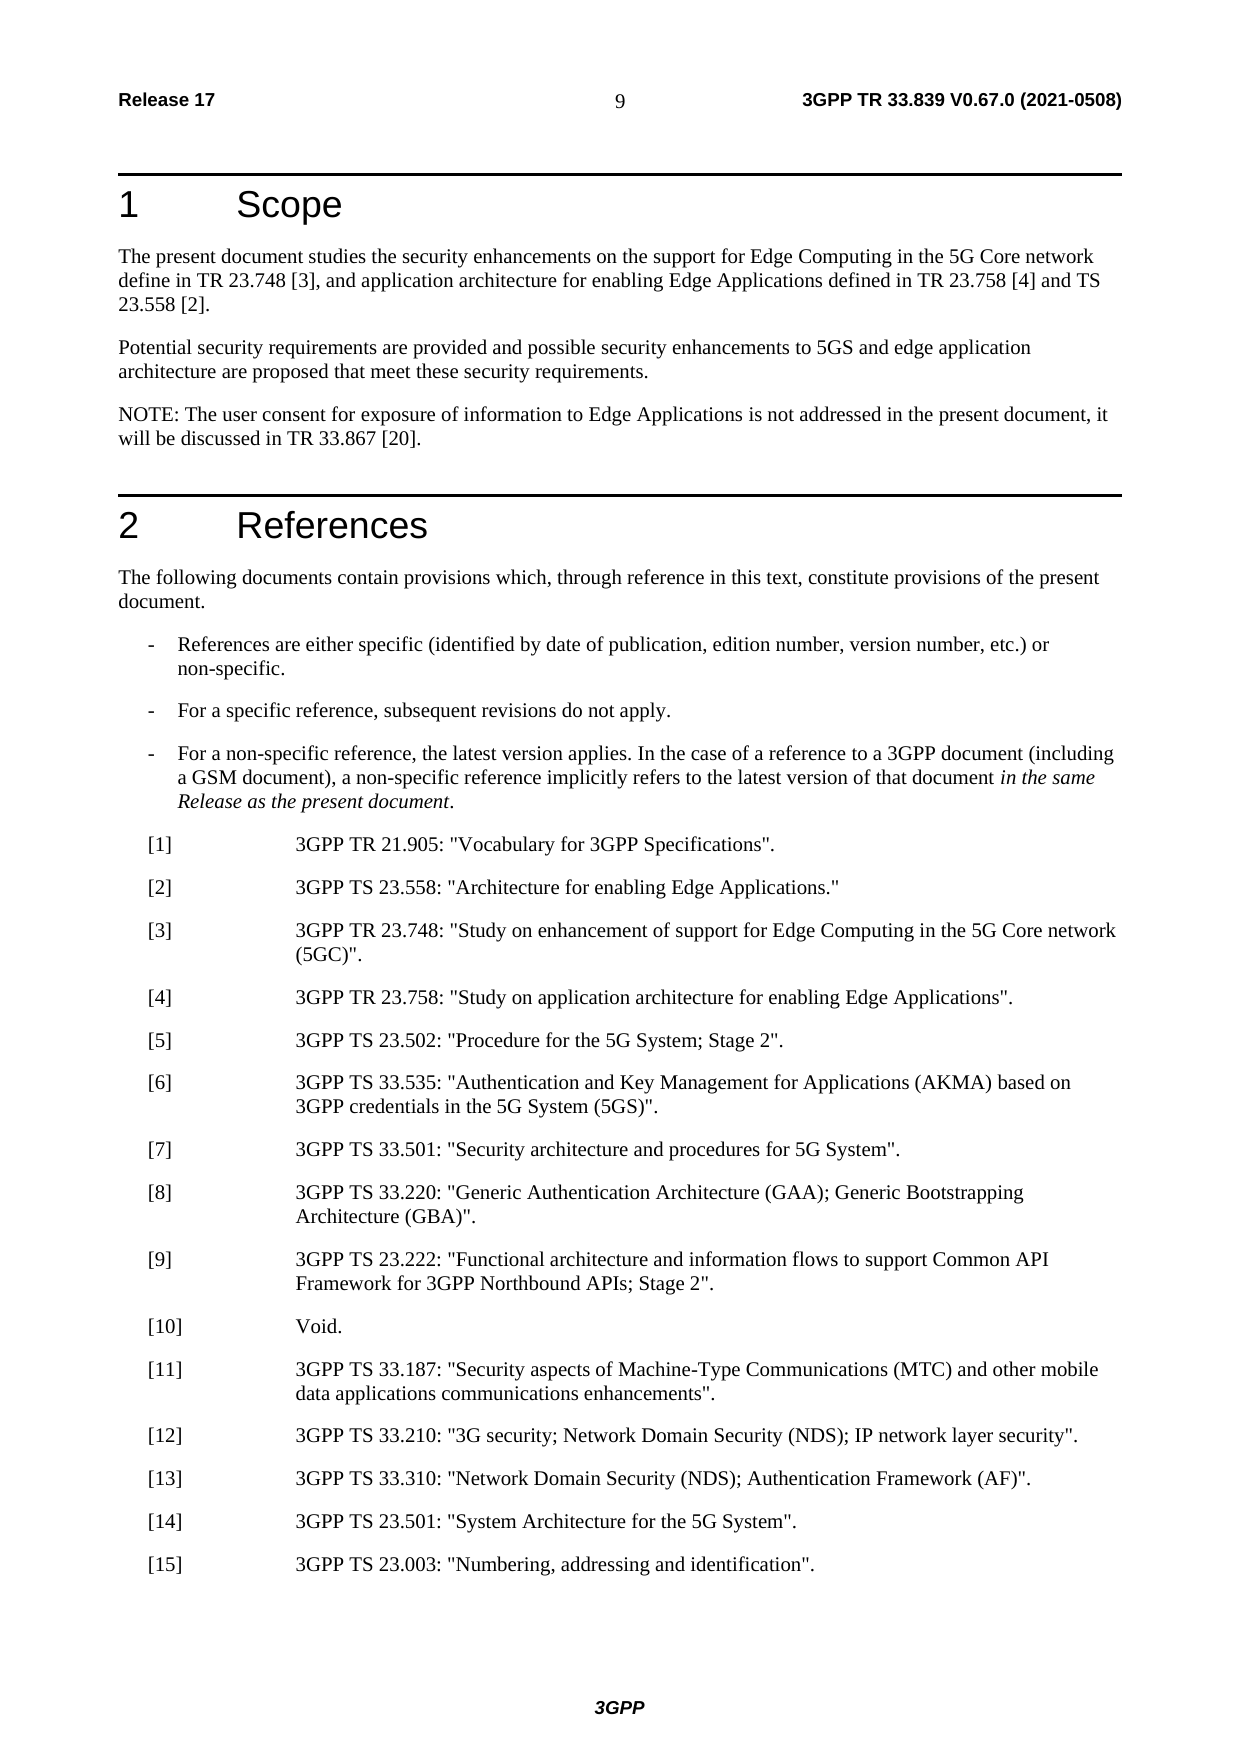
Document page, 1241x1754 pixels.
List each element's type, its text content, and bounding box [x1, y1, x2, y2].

text [12] 3GPP TS 33.210: "3G security; Network Domain Security (NDS); IP network layer security". [148, 1423, 1122, 1447]
text [1] 3GPP TR 21.905: "Vocabulary for 3GPP Specifications". [148, 832, 1122, 856]
text [3] 3GPP TR 23.748: "Study on enhancement of support for Edge Computing in the 5G Core network (5GC)". [148, 918, 1122, 966]
text [8] 3GPP TS 33.220: "Generic Authentication Architecture (GAA); Generic Bootstrapping Architecture (GBA)". [148, 1180, 1122, 1228]
text - References are either specific (identified by date of publication, edition number, version number, etc.) or non-specific. [148, 632, 1122, 680]
text The present document studies the security enhancements on the support for Edge Computing in the 5G Core network define in TR 23.748 [3], and application architecture for enabling Edge Applications defined in TR 23.758 [4] and TS 23.558 [2]. [118, 244, 1122, 316]
text [4] 3GPP TR 23.758: "Study on application architecture for enabling Edge Applications". [148, 985, 1122, 1009]
text [7] 3GPP TS 33.501: "Security architecture and procedures for 5G System". [148, 1137, 1122, 1161]
text [11] 3GPP TS 33.187: "Security aspects of Machine-Type Communications (MTC) and other mobile data applications communications enhancements". [148, 1357, 1122, 1405]
text [15] 3GPP TS 23.003: "Numbering, addressing and identification". [148, 1552, 1122, 1576]
text The following documents contain provisions which, through reference in this text, constitute provisions of the present document. [118, 565, 1122, 613]
text [5] 3GPP TS 23.502: "Procedure for the 5G System; Stage 2". [148, 1027, 1122, 1052]
text Potential security requirements are provided and possible security enhancements to 5GS and edge application architecture are proposed that meet these security requirements. [118, 335, 1122, 383]
text - For a non-specific reference, the latest version applies. In the case of a reference to a 3GPP document (including a GSM document), a non-specific reference implicitly refers to the latest version of that document in the same Release as the present document. [148, 741, 1122, 813]
text [9] 3GPP TS 23.222: "Functional architecture and information flows to support Common API Framework for 3GPP Northbound APIs; Stage 2". [148, 1247, 1122, 1295]
text [14] 3GPP TS 23.501: "System Architecture for the 5G System". [148, 1509, 1122, 1533]
text [6] 3GPP TS 33.535: "Authentication and Key Management for Applications (AKMA) based on 3GPP credentials in the 5G System (5GS)". [148, 1070, 1122, 1118]
text - For a specific reference, subsequent revisions do not apply. [148, 698, 1122, 722]
text [2] 3GPP TS 23.558: "Architecture for enabling Edge Applications." [148, 875, 1122, 899]
subtitle 1 Scope [118, 176, 1122, 225]
text NOTE: The user consent for exposure of information to Edge Applications is not addressed in the present document, it will be discussed in TR 33.867 [20]. [118, 402, 1122, 450]
text [10] Void. [148, 1314, 1122, 1338]
text [13] 3GPP TS 33.310: "Network Domain Security (NDS); Authentication Framework (AF)". [148, 1466, 1122, 1490]
subtitle 2 References [118, 497, 1122, 546]
